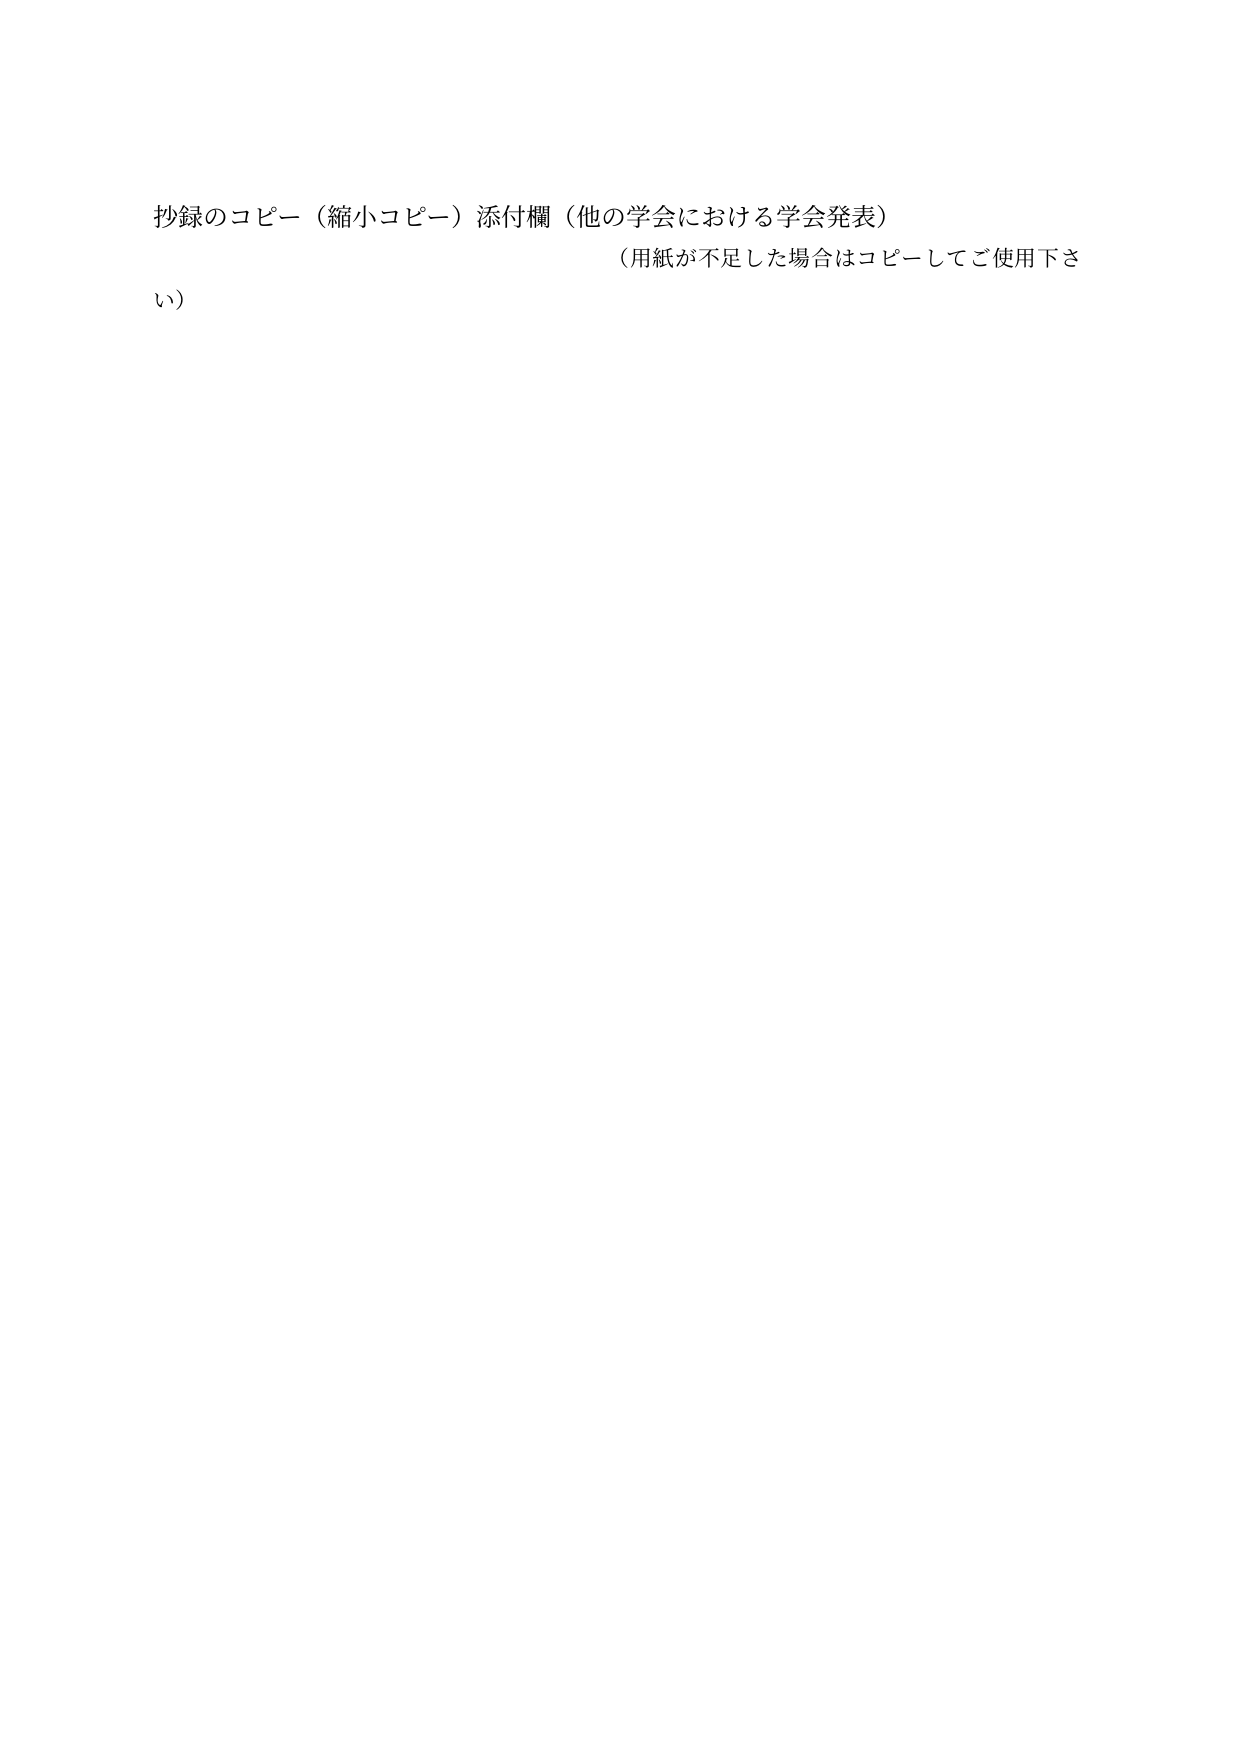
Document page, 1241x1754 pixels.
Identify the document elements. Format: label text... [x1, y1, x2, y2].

text （用紙が不足した場合はコピーしてご使用下さい） [153, 236, 1087, 320]
text 抄録のコピー（縮小コピー）添付欄（他の学会における学会発表） [153, 195, 1087, 236]
